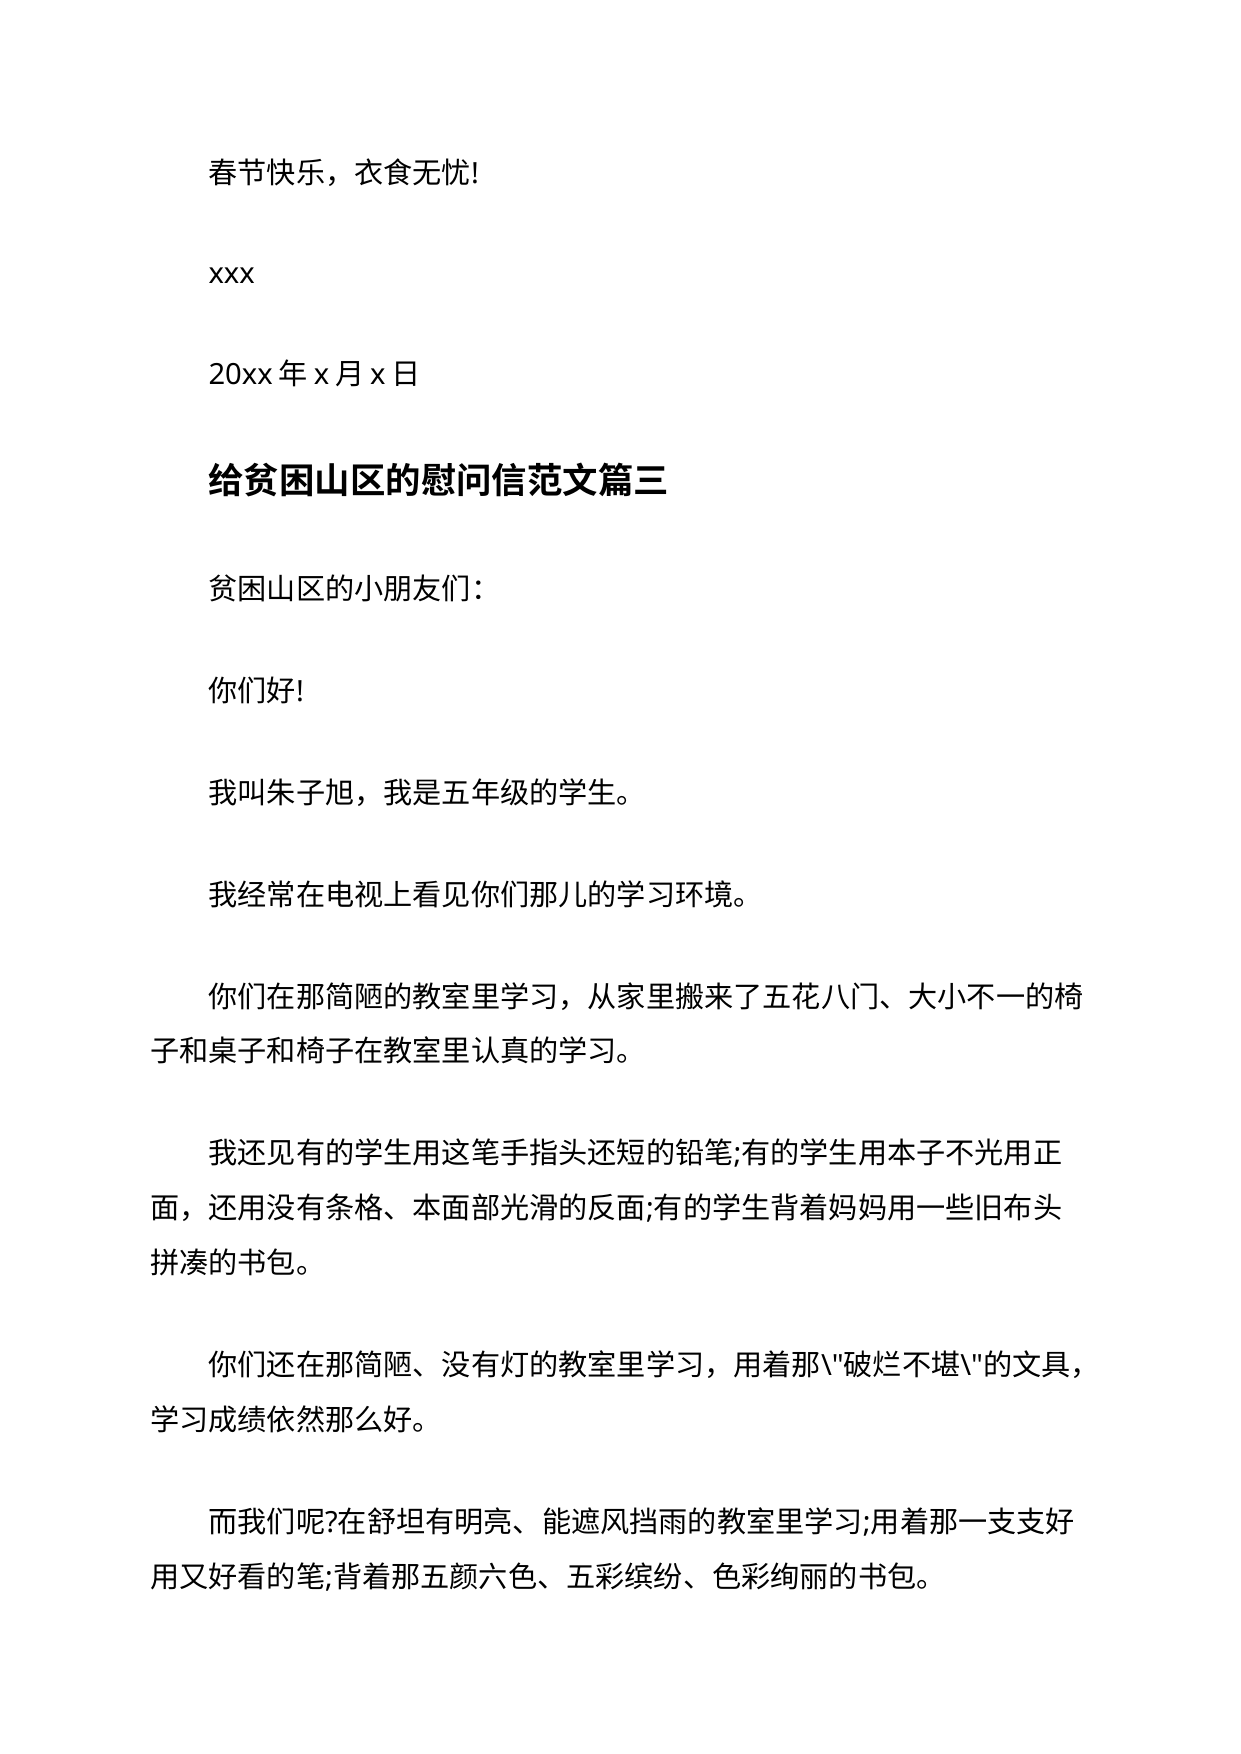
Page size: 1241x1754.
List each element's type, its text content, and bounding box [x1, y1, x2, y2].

text 你们还在那简陋、没有灯的教室里学习，用着那\"破烂不堪\"的文具，学习成绩依然那么好。 [150, 1342, 1090, 1439]
text 我经常在电视上看见你们那儿的学习环境。 [150, 871, 1090, 914]
text 春节快乐，衣食无忧! [150, 150, 1090, 192]
text 我还见有的学生用这笔手指头还短的铅笔;有的学生用本子不光用正面，还用没有条格、本面部光滑的反面;有的学生背着妈妈用一些旧布头拼凑的书包。 [150, 1130, 1090, 1282]
text 20xx年x月x日 [150, 350, 1090, 393]
text 你们好! [150, 668, 1090, 710]
text 你们在那简陋的教室里学习，从家里搬来了五花八门、大小不一的椅子和桌子和椅子在教室里认真的学习。 [150, 973, 1090, 1070]
text 贫困山区的小朋友们： [150, 566, 1090, 608]
text xxx [150, 252, 1090, 292]
text 而我们呢?在舒坦有明亮、能遮风挡雨的教室里学习;用着那一支支好用又好看的笔;背着那五颜六色、五彩缤纷、色彩绚丽的书包。 [150, 1498, 1090, 1596]
text 我叫朱子旭，我是五年级的学生。 [150, 769, 1090, 812]
text 给贫困山区的慰问信范文篇三 [150, 452, 1090, 504]
